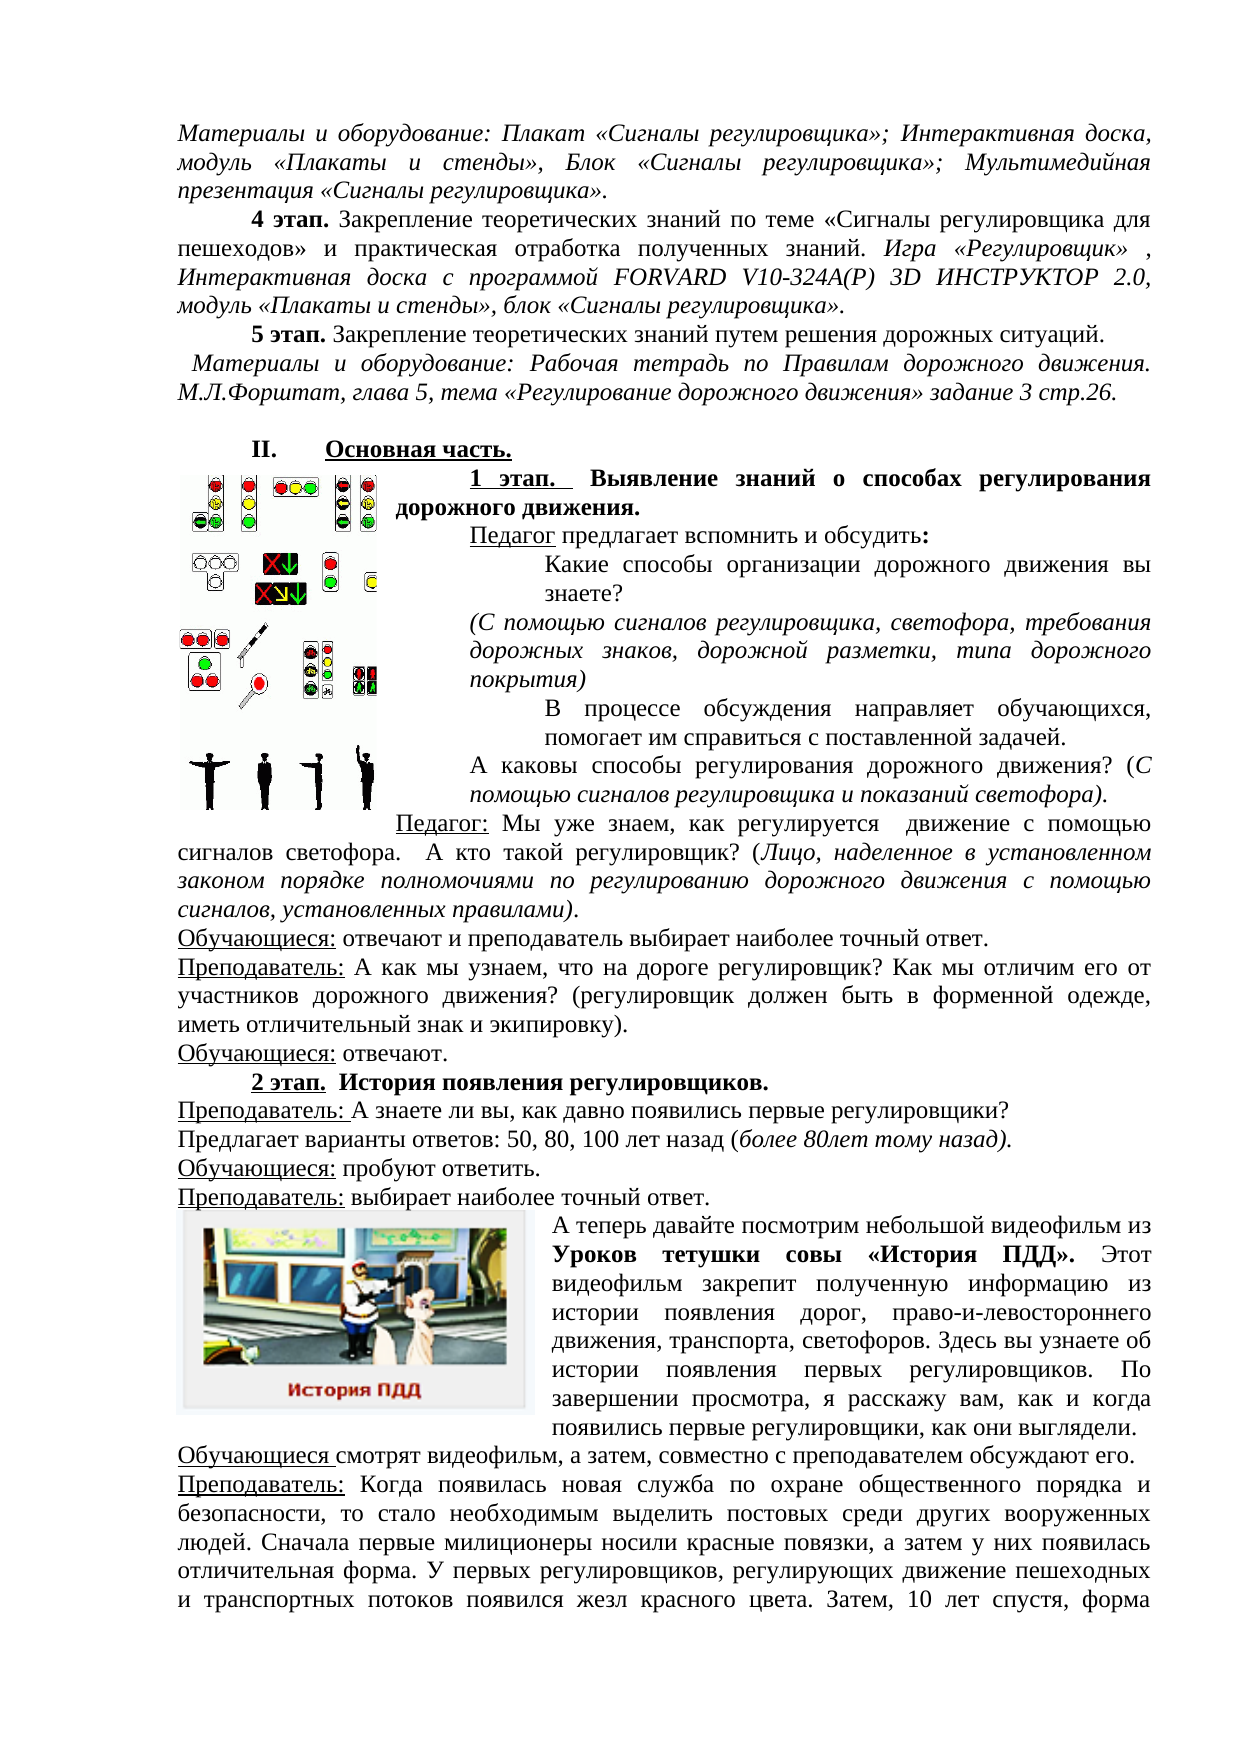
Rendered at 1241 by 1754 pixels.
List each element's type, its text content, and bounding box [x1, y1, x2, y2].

text Преподаватель: А как мы узнаем, что на дороге регулировщик? Как мы отличим его от участников дорожного движения? (регулировщик должен быть в форменной одежде, иметь отличительный знак и экипировку). [177, 952, 1152, 1038]
text Педагог: Мы уже знаем, как регулируется движение с помощью сигналов светофора. А кто такой регулировщик? (Лицо, наделенное в установленном законом порядке полномочиями по регулированию дорожного движения с помощью сигналов, установленных правилами). [177, 808, 1152, 923]
text Материалы и оборудование: Рабочая тетрадь по Правилам дорожного движения. М.Л.Форштат, глава 5, тема «Регулирование дорожного движения» задание 3 стр.26. [177, 348, 1152, 406]
picture [179, 475, 377, 810]
text 4 этап. Закрепление теоретических знаний по теме «Сигналы регулировщика для пешеходов» и практическая отработка полученных знаний. Игра «Регулировщик» , Интерактивная доска с программой FORVARD V10-324A(P) 3D ИНСТРУКТОР 2.0, модуль «Плакаты и стенды», блок «Сигналы регулировщика». [177, 204, 1152, 319]
text Предлагает варианты ответов: 50, 80, 100 лет назад (более 80лет тому назад). [177, 1124, 1152, 1153]
text В процессе обсуждения направляет обучающихся, помогает им справиться с поставленной задачей. [377, 693, 1152, 751]
text 5 этап. Закрепление теоретических знаний путем решения дорожных ситуаций. [177, 319, 1152, 348]
text Обучающиеся: отвечают и преподаватель выбирает наиболее точный ответ. [177, 923, 1152, 952]
text II. Основная часть. [177, 434, 1152, 463]
text Педагог предлагает вспомнить и обсудить: [377, 521, 1152, 549]
text А теперь давайте посмотрим небольшой видеофильм из Уроков тетушки совы «История ПДД». Этот видеофильм закрепит полученную информацию из истории появления дорог, право-и-левостороннего движения, транспорта, светофоров. Здесь вы узнаете об истории появления первых регулировщиков. По завершении просмотра, я расскажу вам, как и когда появились первые регулировщики, как они выглядели. [177, 1211, 1152, 1441]
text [177, 1469, 1152, 1613]
text Преподаватель: А знаете ли вы, как давно появились первые регулировщики? [177, 1096, 1152, 1124]
text Обучающиеся: пробуют ответить. [177, 1153, 1152, 1182]
text 2 этап. История появления регулировщиков. [177, 1067, 1152, 1096]
text А каковы способы регулирования дорожного движения? (С помощью сигналов регулировщика и показаний светофора). [377, 751, 1152, 808]
text Какие способы организации дорожного движения вы знаете? [377, 549, 1152, 607]
text Преподаватель: выбирает наиболее точный ответ. [177, 1182, 1152, 1211]
text (С помощью сигналов регулировщика, светофора, требования дорожных знаков, дорожной разметки, типа дорожного покрытия) [377, 607, 1152, 693]
text Материалы и оборудование: Плакат «Сигналы регулировщика»; Интерактивная доска, модуль «Плакаты и стенды», Блок «Сигналы регулировщика»; Мультимедийная презентация «Сигналы регулировщика». [177, 118, 1152, 204]
text Обучающиеся: отвечают. [177, 1038, 1152, 1067]
text Обучающиеся смотрят видеофильм, а затем, совместно с преподавателем обсуждают его. [177, 1441, 1152, 1469]
text 1 этап. Выявление знаний о способах регулирования дорожного движения. [177, 463, 1152, 521]
